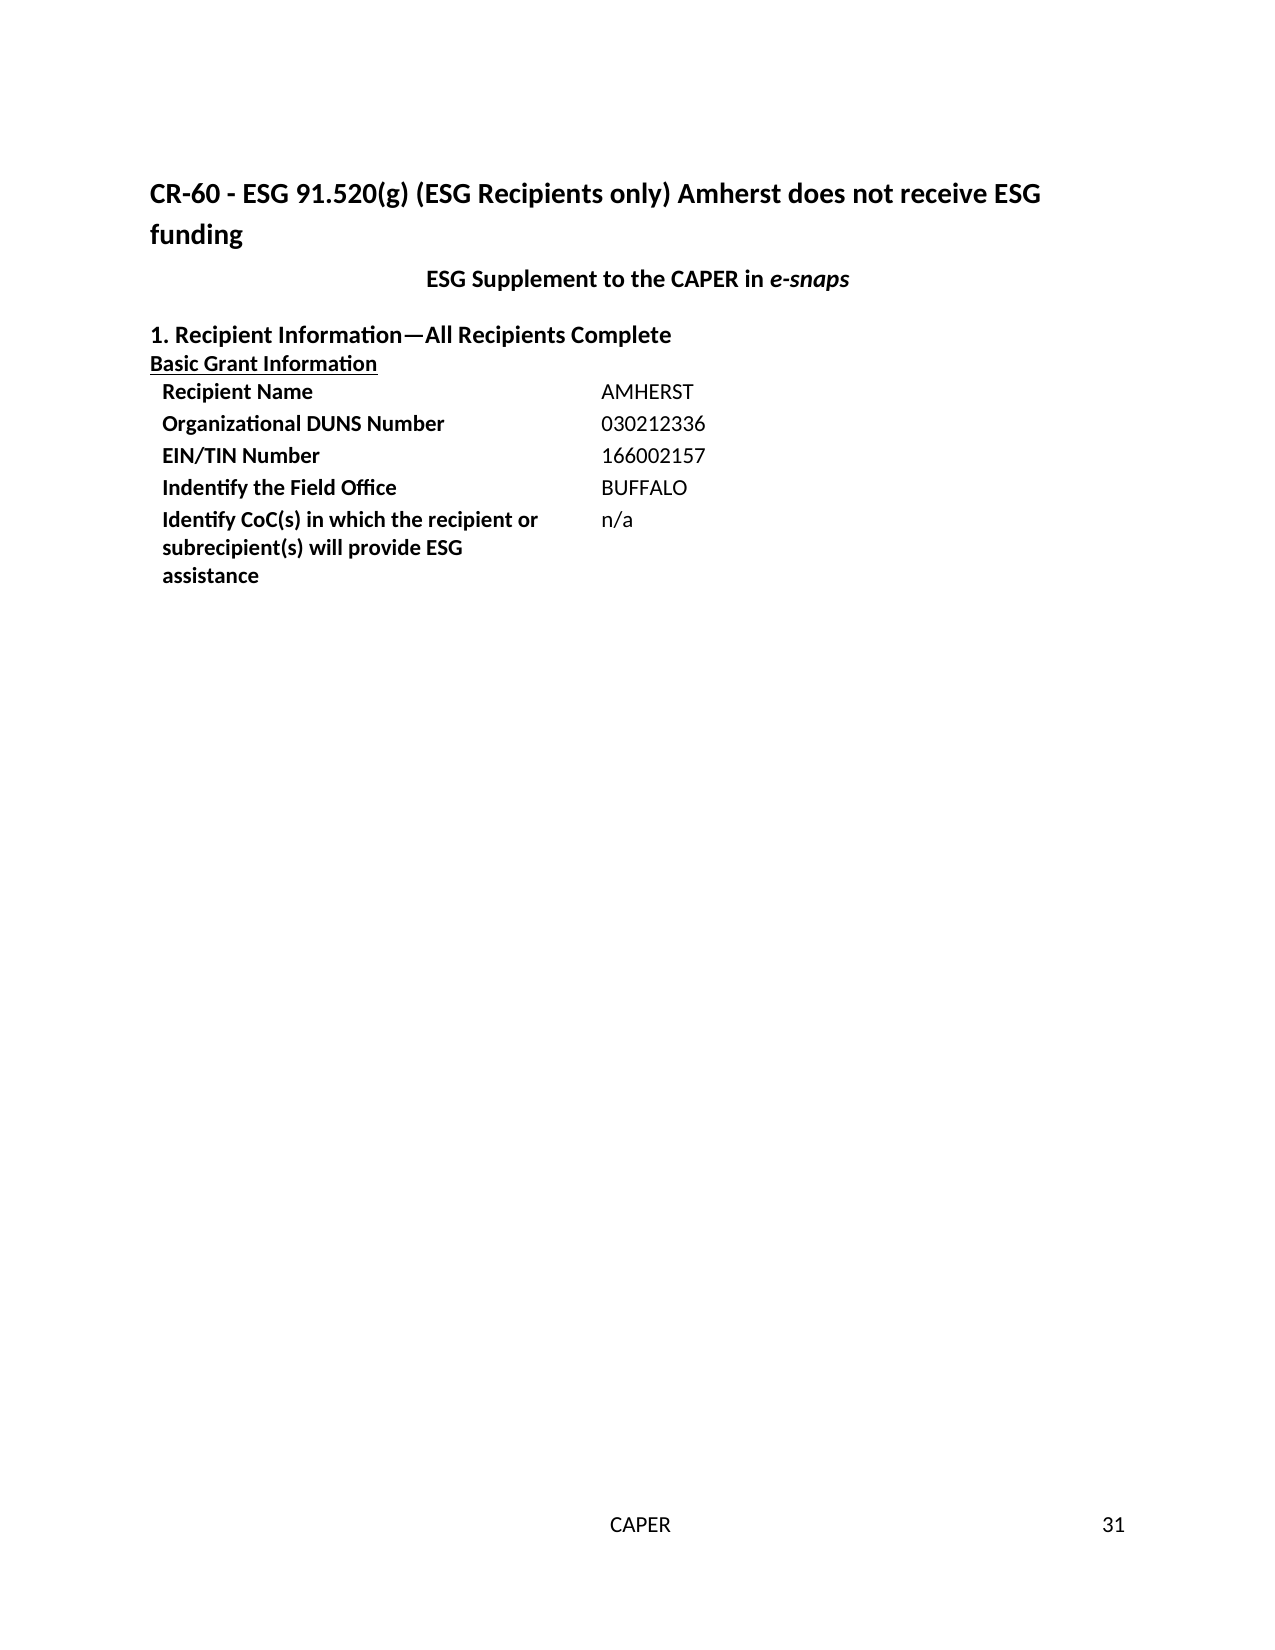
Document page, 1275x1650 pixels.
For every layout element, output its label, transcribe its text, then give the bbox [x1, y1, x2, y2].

table_header AMHERST [589, 378, 1125, 409]
table_header Recipient Name [150, 378, 589, 409]
table_header BUFFALO [589, 473, 1125, 505]
text ESG Supplement to the CAPER in e-snaps [150, 263, 1125, 294]
subtitle CR-60 - ESG 91.520(g) (ESG Recipients only) Amherst does not receive ESG funding [150, 175, 1125, 252]
table_header EIN/TIN Number [150, 441, 589, 473]
text Basic Grant Information [150, 349, 1125, 377]
table_header Identify CoC(s) in which the recipient or subrecipient(s) will provide ESG assistance [150, 505, 589, 589]
table_header 030212336 [589, 409, 1125, 441]
table_header Indentify the Field Office [150, 473, 589, 505]
text 1. Recipient Information—All Recipients Complete [150, 319, 1125, 349]
table_header Organizational DUNS Number [150, 409, 589, 441]
table_header n/a [589, 505, 1125, 589]
table_header 166002157 [589, 441, 1125, 473]
